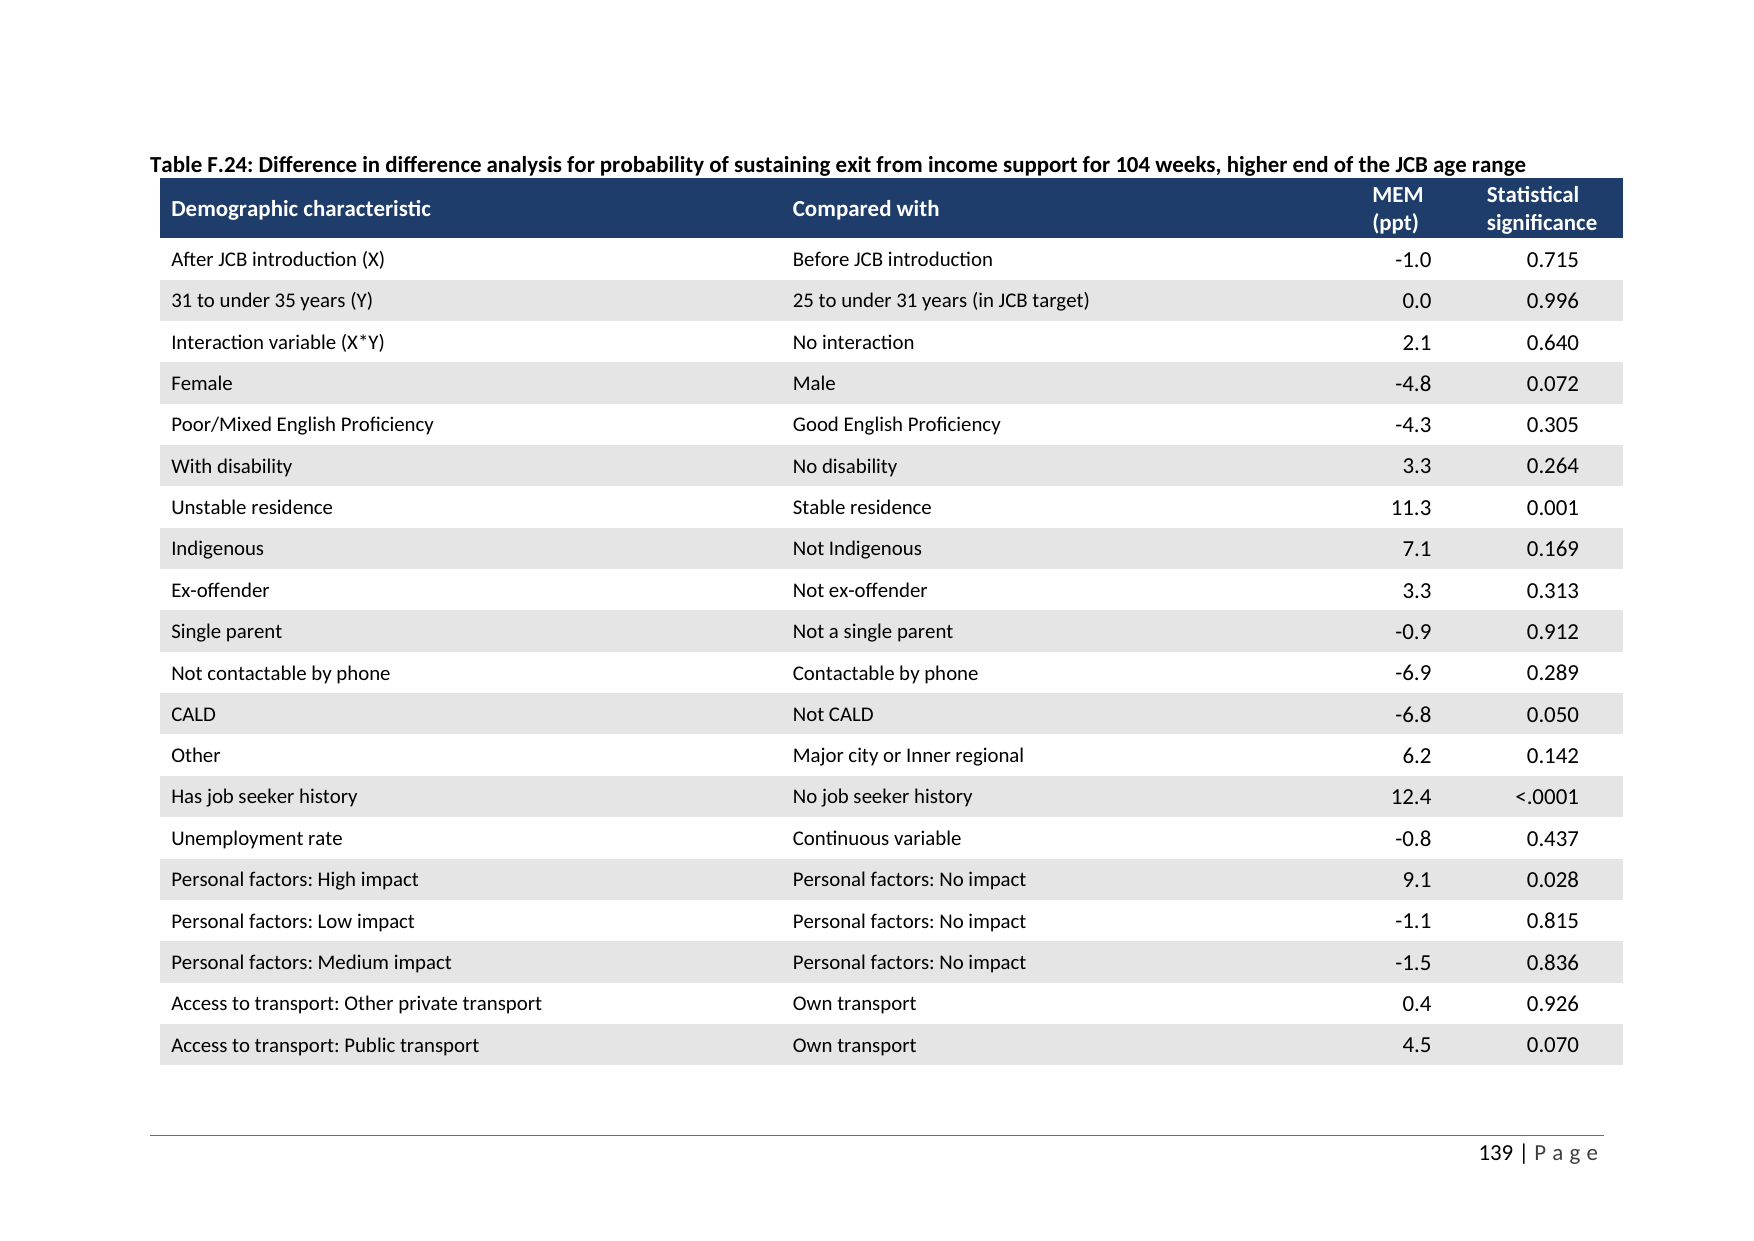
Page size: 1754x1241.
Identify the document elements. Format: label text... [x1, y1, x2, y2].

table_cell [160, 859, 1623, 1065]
text Table F.24: Difference in difference analysis for probability of sustaining exit from income support for 104 weeks, higher end of the JCB age range [150, 150, 1604, 178]
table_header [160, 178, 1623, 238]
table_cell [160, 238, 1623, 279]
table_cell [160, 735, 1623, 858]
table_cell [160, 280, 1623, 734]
